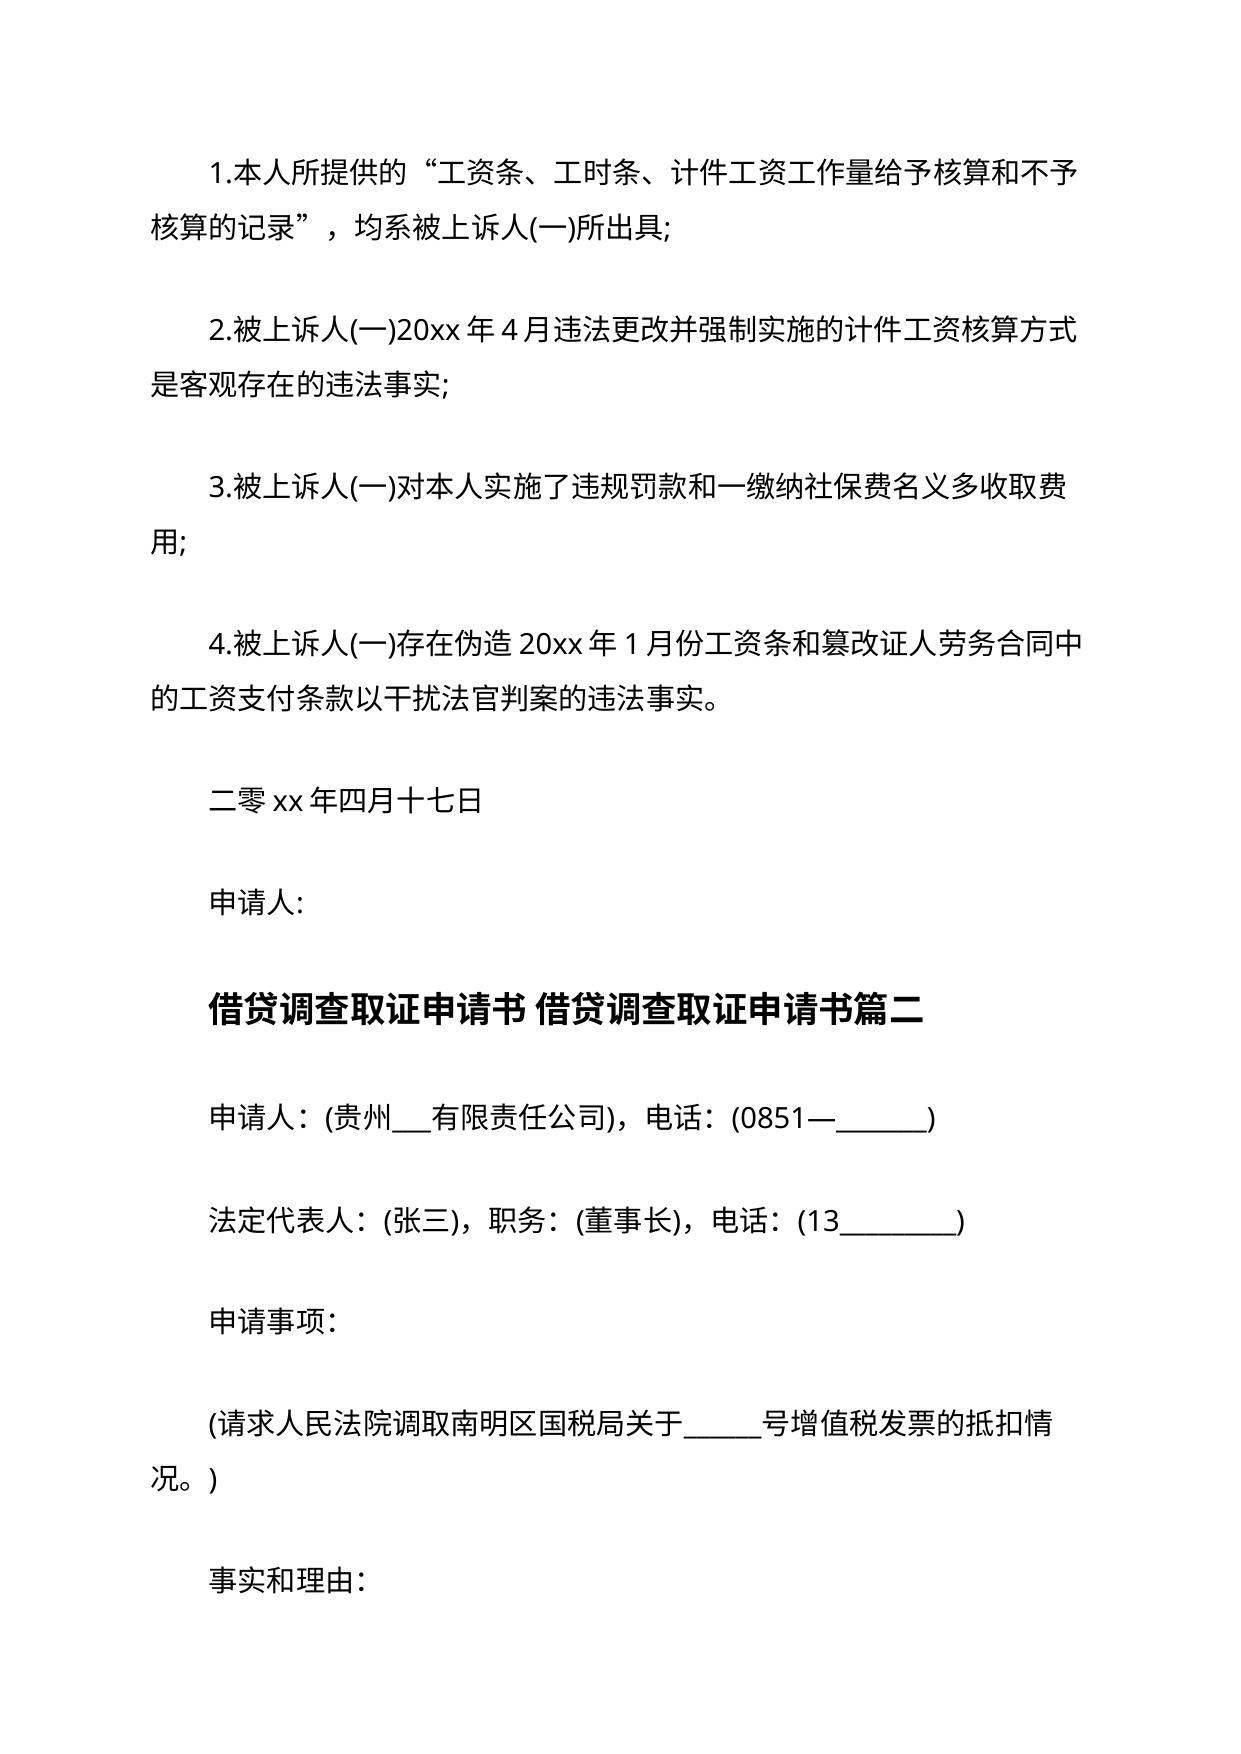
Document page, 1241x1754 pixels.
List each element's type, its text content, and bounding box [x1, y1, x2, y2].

text 申请人: [150, 880, 1090, 922]
text 借贷调查取证申请书 借贷调查取证申请书篇二 [150, 982, 1090, 1033]
text 二零xx年四月十七日 [150, 778, 1090, 820]
text (请求人民法院调取南明区国税局关于______号增值税发票的抵扣情况。) [150, 1401, 1090, 1498]
text 1.本人所提供的“工资条、工时条、计件工资工作量给予核算和不予核算的记录”，均系被上诉人(一)所出具; [150, 150, 1090, 247]
text 申请人：(贵州___有限责任公司)，电话：(0851—_______) [150, 1095, 1090, 1137]
text 3.被上诉人(一)对本人实施了违规罚款和一缴纳社保费名义多收取费用; [150, 464, 1090, 561]
text 法定代表人：(张三)，职务：(董事长)，电话：(13_________) [150, 1197, 1090, 1239]
text 2.被上诉人(一)20xx年4月违法更改并强制实施的计件工资核算方式是客观存在的违法事实; [150, 307, 1090, 404]
text 4.被上诉人(一)存在伪造20xx年1月份工资条和篡改证人劳务合同中的工资支付条款以干扰法官判案的违法事实。 [150, 621, 1090, 718]
text 事实和理由： [150, 1558, 1090, 1600]
text 申请事项： [150, 1299, 1090, 1341]
